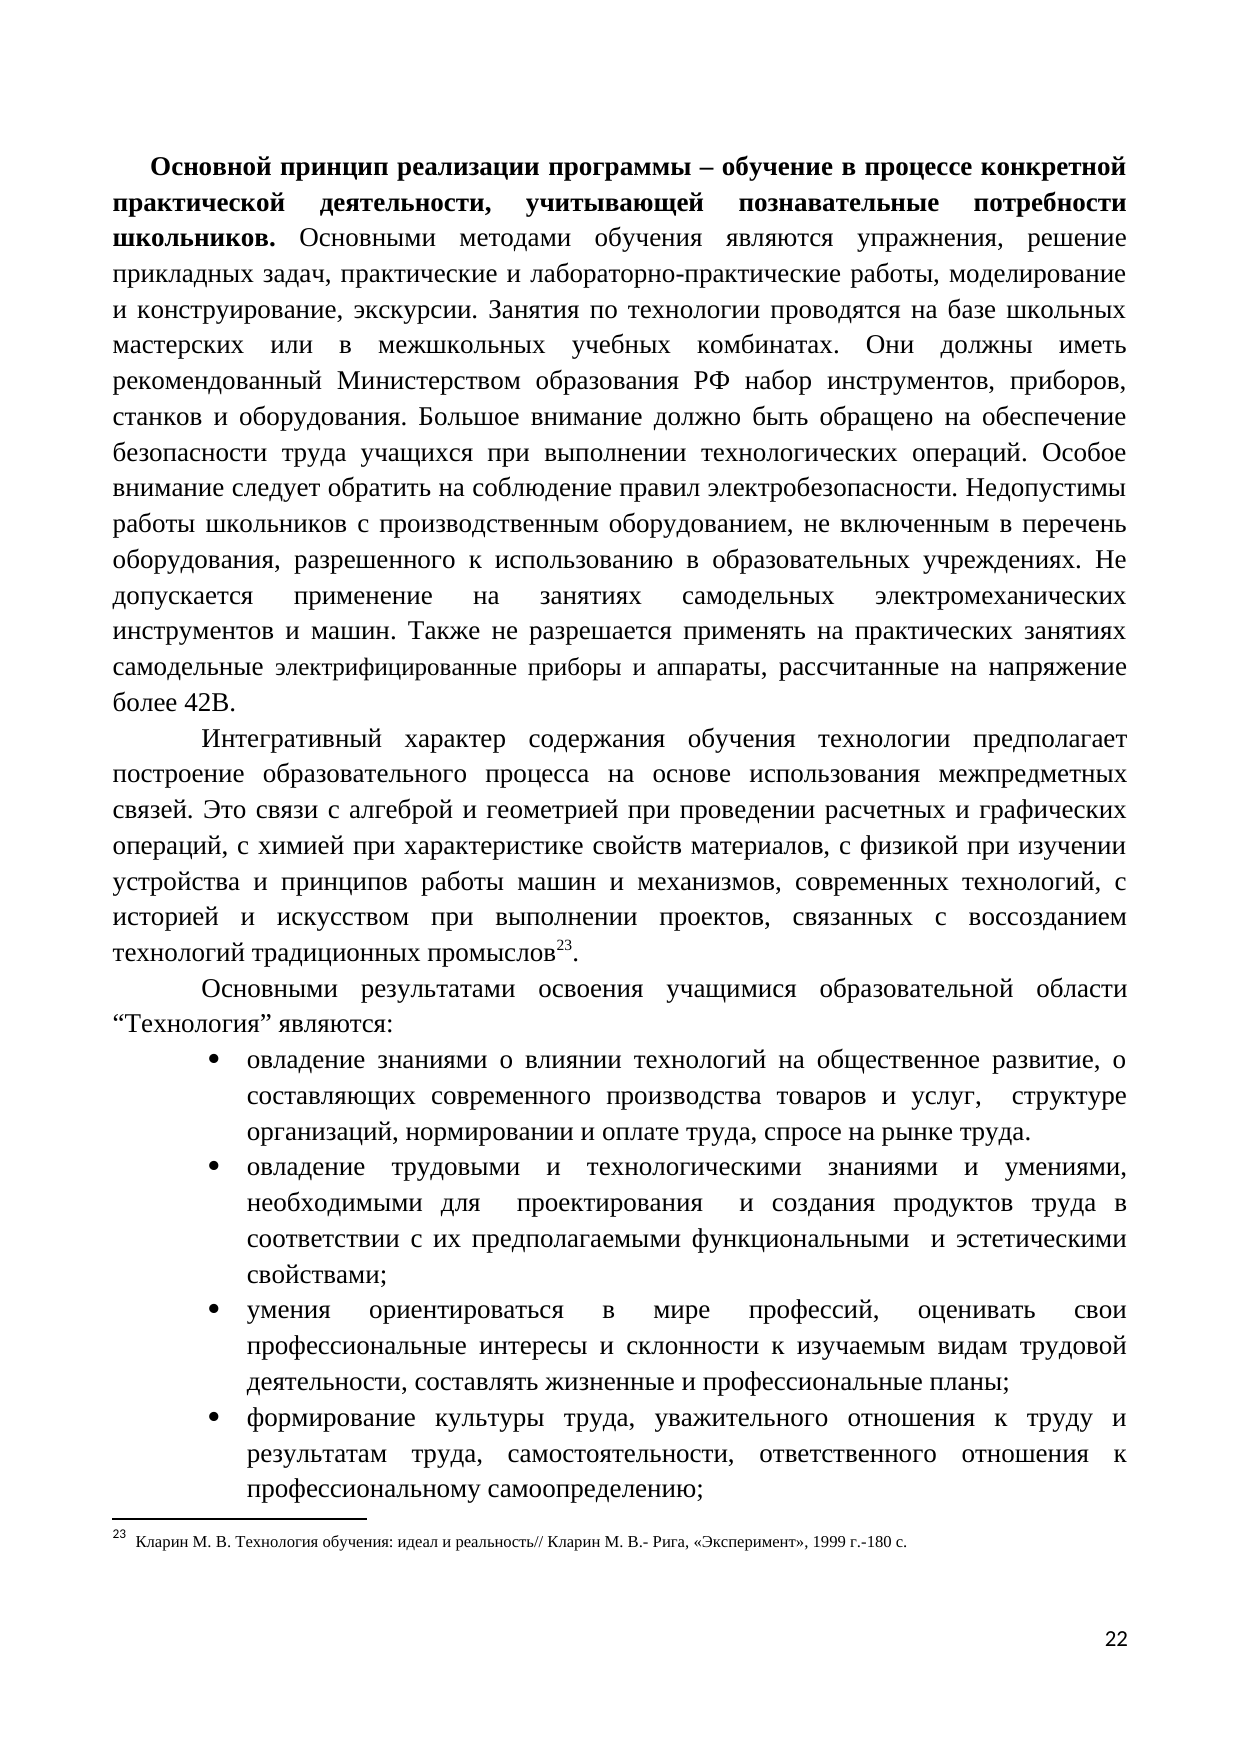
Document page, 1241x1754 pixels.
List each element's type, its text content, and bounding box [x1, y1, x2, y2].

list умения ориентироваться в мире профессий, оценивать свои профессиональные интересы и склонности к изучаемым видам трудовой деятельности, составлять жизненные и профессиональные планы; [209, 1293, 1128, 1396]
text Интегративный характер содержания обучения технологии предполагает построение образовательного процесса на основе использования межпредметных связей. Это связи с алгеброй и геометрией при проведении расчетных и графических операций, с химией при характеристике свойств материалов, с физикой при изучении устройства и принципов работы машин и механизмов, современных технологий, с историей и искусством при выполнении проектов, связанных с воссозданием технологий традиционных промыслов. [112, 722, 1128, 967]
list формирование культуры труда, уважительного отношения к труду и результатам труда, самостоятельности, ответственного отношения к профессиональному самоопределению; [209, 1401, 1128, 1503]
text Основной принцип реализации программы – обучение в процессе конкретной практической деятельности, учитывающей познавательные потребности школьников. Основными методами обучения являются упражнения, решение прикладных задач, практические и лабораторно-практические работы, моделирование и конструирование, экскурсии. Занятия по технологии проводятся на базе школьных мастерских или в межшкольных учебных комбинатах. Они должны иметь рекомендованный Министерством образования РФ набор инструментов, приборов, станков и оборудования. Большое внимание должно быть обращено на обеспечение безопасности труда учащихся при выполнении технологических операций. Особое внимание следует обратить на соблюдение правил электробезопасности. Недопустимы работы школьников с производственным оборудованием, не включенным в перечень оборудования, разрешенного к использованию в образовательных учреждениях. Не допускается применение на занятиях самодельных электромеханических инструментов и машин. Также не разрешается применять на практических занятиях самодельные электрифицированные приборы и аппараты, рассчитанные на напряжение более 42В. [112, 150, 1128, 717]
list овладение трудовыми и технологическими знаниями и умениями, необходимыми для проектирования и создания продуктов труда в соответствии с их предполагаемыми функциональными и эстетическими свойствами; [209, 1151, 1128, 1289]
text Основными результатами освоения учащимися образовательной области “Технология” являются: [112, 972, 1128, 1039]
list овладение знаниями о влиянии технологий на общественное развитие, о составляющих современного производства товаров и услуг, структуре организаций, нормировании и оплате труда, спросе на рынке труда. [209, 1043, 1128, 1146]
